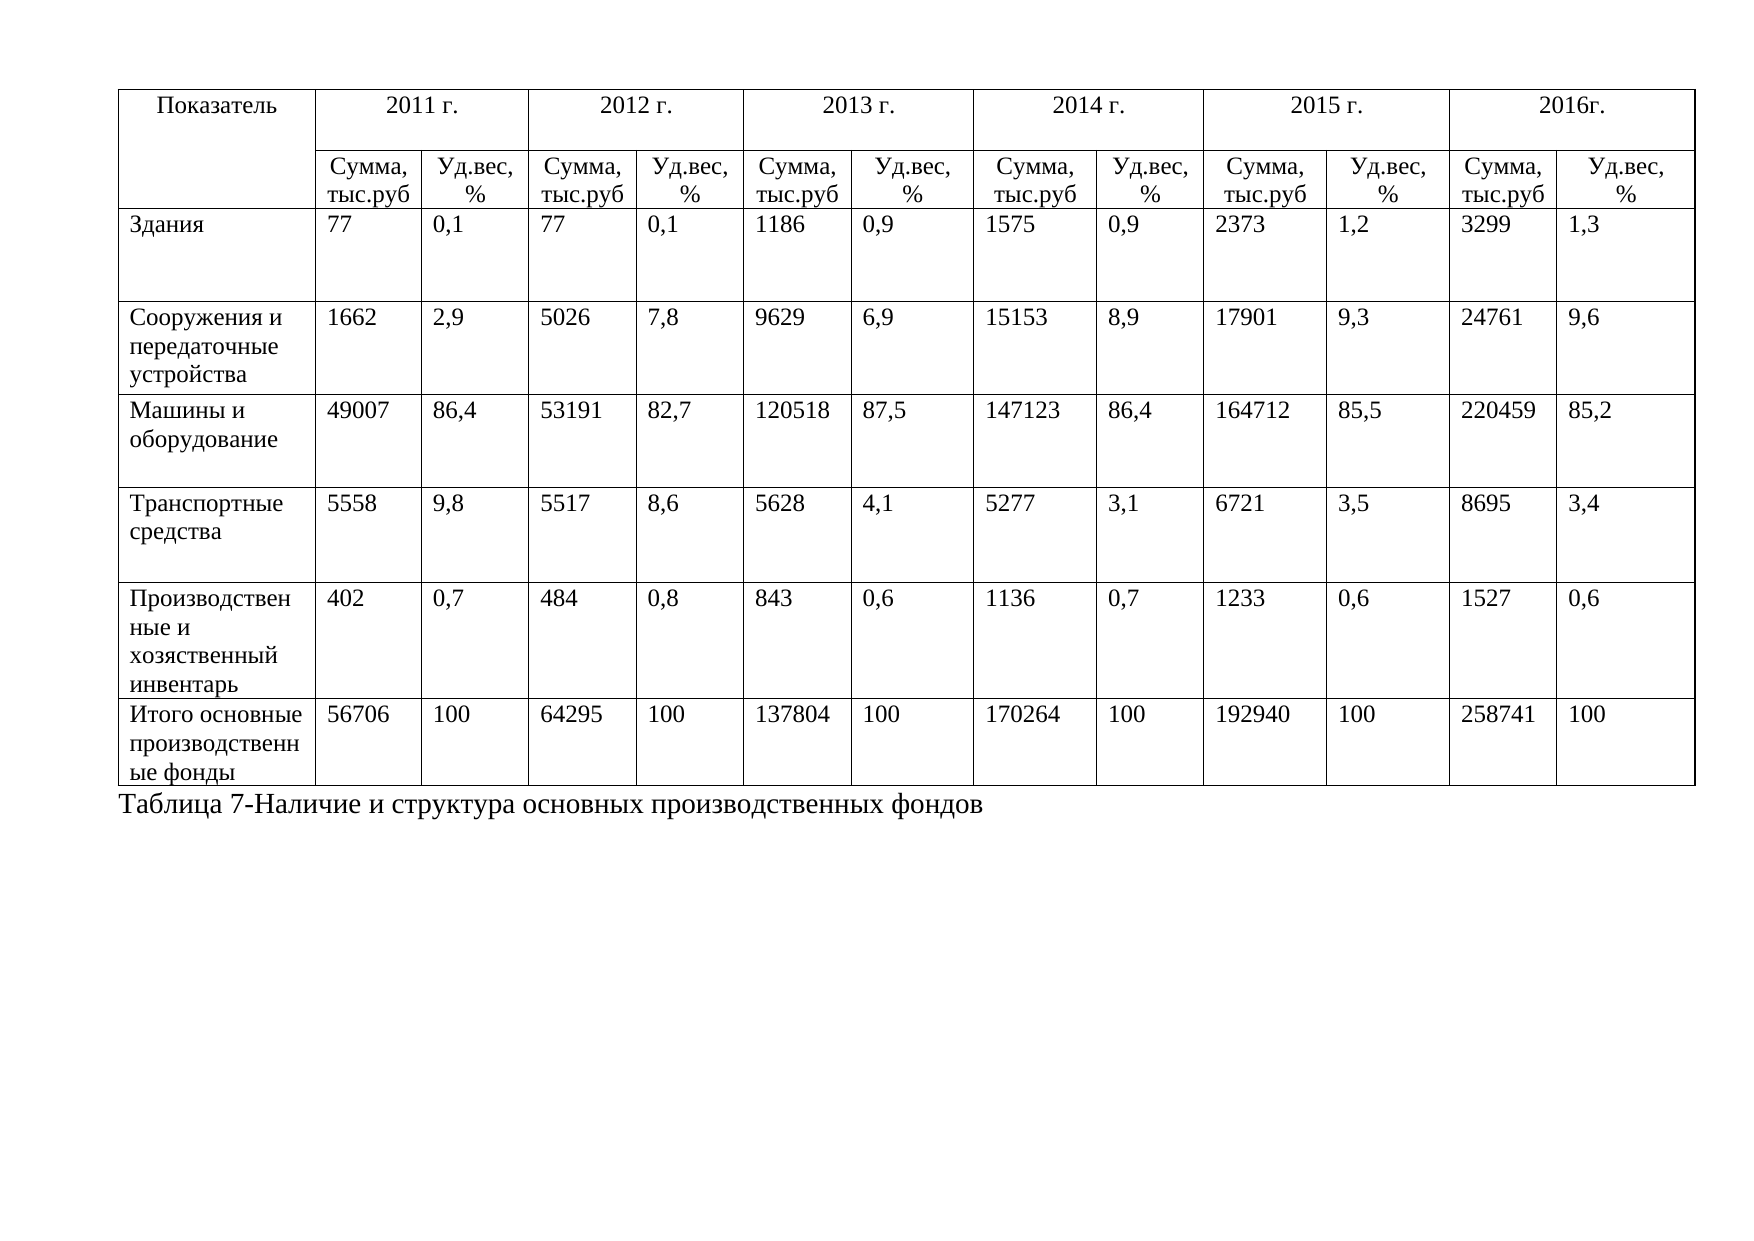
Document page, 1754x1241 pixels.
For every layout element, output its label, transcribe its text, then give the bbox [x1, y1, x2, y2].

table_cell 170264 [974, 699, 1096, 785]
table_cell 0,9 [1097, 209, 1203, 301]
table_cell 220459 [1450, 395, 1556, 487]
table_cell 9,6 [1557, 302, 1694, 394]
table_header 2013 г. [744, 90, 973, 150]
table_cell 100 [1097, 699, 1203, 785]
table_cell Транспортные средства [119, 488, 315, 582]
table_cell 0,6 [852, 583, 973, 698]
table_cell 402 [316, 583, 421, 698]
table_cell 8,9 [1097, 302, 1203, 394]
table_cell 3,1 [1097, 488, 1203, 582]
table_cell 49007 [316, 395, 421, 487]
table_cell 164712 [1204, 395, 1326, 487]
table_cell 5558 [316, 488, 421, 582]
table_cell 0,1 [422, 209, 528, 301]
table_cell 86,4 [422, 395, 528, 487]
table_cell 258741 [1450, 699, 1556, 785]
table_cell 0,7 [422, 583, 528, 698]
table_cell 85,2 [1557, 395, 1694, 487]
table_cell Сумма, тыс.руб [1204, 151, 1326, 208]
table_cell 1233 [1204, 583, 1326, 698]
table_cell Сумма, тыс.руб [744, 151, 851, 208]
table_cell 17901 [1204, 302, 1326, 394]
table_cell 0,6 [1557, 583, 1694, 698]
table_cell Сумма, тыс.руб [316, 151, 421, 208]
table_cell 15153 [974, 302, 1096, 394]
table_cell 1662 [316, 302, 421, 394]
table_cell 77 [316, 209, 421, 301]
table_header 2016г. [1450, 90, 1694, 150]
table_cell 2373 [1204, 209, 1326, 301]
table_cell 120518 [744, 395, 851, 487]
table_header Показатель [119, 90, 315, 208]
table_cell 100 [1327, 699, 1449, 785]
table_cell 53191 [529, 395, 636, 487]
table_cell Производственные и хозяственный инвентарь [119, 583, 315, 698]
table_cell 4,1 [852, 488, 973, 582]
table_cell Уд.вес, % [422, 151, 528, 208]
table_cell Уд.вес, % [1097, 151, 1203, 208]
table_cell 2,9 [422, 302, 528, 394]
table_cell 1136 [974, 583, 1096, 698]
table_cell 3299 [1450, 209, 1556, 301]
table_cell 8695 [1450, 488, 1556, 582]
table_cell 137804 [744, 699, 851, 785]
table_cell 9629 [744, 302, 851, 394]
table_cell 7,8 [637, 302, 743, 394]
table_cell Сумма, тыс.руб [529, 151, 636, 208]
table_cell 5517 [529, 488, 636, 582]
table_cell 100 [1557, 699, 1694, 785]
table_cell Уд.вес, % [852, 151, 973, 208]
table_cell Сумма, тыс.руб [974, 151, 1096, 208]
table_cell 0,6 [1327, 583, 1449, 698]
table_cell 843 [744, 583, 851, 698]
table_cell 1186 [744, 209, 851, 301]
table_cell 100 [852, 699, 973, 785]
table_cell 0,8 [637, 583, 743, 698]
table_cell 6,9 [852, 302, 973, 394]
table_cell 0,7 [1097, 583, 1203, 698]
table_cell 8,6 [637, 488, 743, 582]
table_cell Уд.вес, % [1327, 151, 1449, 208]
table_cell 64295 [529, 699, 636, 785]
table_cell 1575 [974, 209, 1096, 301]
table_cell 1527 [1450, 583, 1556, 698]
table_cell 3,5 [1327, 488, 1449, 582]
table_cell Сумма, тыс.руб [1450, 151, 1556, 208]
table_cell 87,5 [852, 395, 973, 487]
table_cell 86,4 [1097, 395, 1203, 487]
text Таблица 7-Наличие и структура основных производственных фондов [118, 786, 1636, 820]
table_cell Уд.вес, % [637, 151, 743, 208]
table_cell Уд.вес, % [1557, 151, 1694, 208]
table_header 2014 г. [974, 90, 1203, 150]
table_cell 484 [529, 583, 636, 698]
table_cell 9,3 [1327, 302, 1449, 394]
table_cell 100 [637, 699, 743, 785]
table_cell 6721 [1204, 488, 1326, 582]
table_cell 192940 [1204, 699, 1326, 785]
table_cell Сооружения и передаточные устройства [119, 302, 315, 394]
table_cell 24761 [1450, 302, 1556, 394]
table_cell 147123 [974, 395, 1096, 487]
table_cell 56706 [316, 699, 421, 785]
table_cell 5026 [529, 302, 636, 394]
table_cell 1,3 [1557, 209, 1694, 301]
table_cell 100 [422, 699, 528, 785]
table_cell 3,4 [1557, 488, 1694, 582]
table_cell Здания [119, 209, 315, 301]
table_header 2012 г. [529, 90, 743, 150]
table_cell 1,2 [1327, 209, 1449, 301]
table_cell 5277 [974, 488, 1096, 582]
table_cell 0,9 [852, 209, 973, 301]
table_header 2015 г. [1204, 90, 1449, 150]
table_cell 9,8 [422, 488, 528, 582]
table_header 2011 г. [316, 90, 528, 150]
table_cell Машины и оборудование [119, 395, 315, 487]
table_cell 77 [529, 209, 636, 301]
table_cell 5628 [744, 488, 851, 582]
table_cell 82,7 [637, 395, 743, 487]
table_cell Итого основные производственные фонды [119, 699, 315, 785]
table_cell 85,5 [1327, 395, 1449, 487]
table_cell 0,1 [637, 209, 743, 301]
